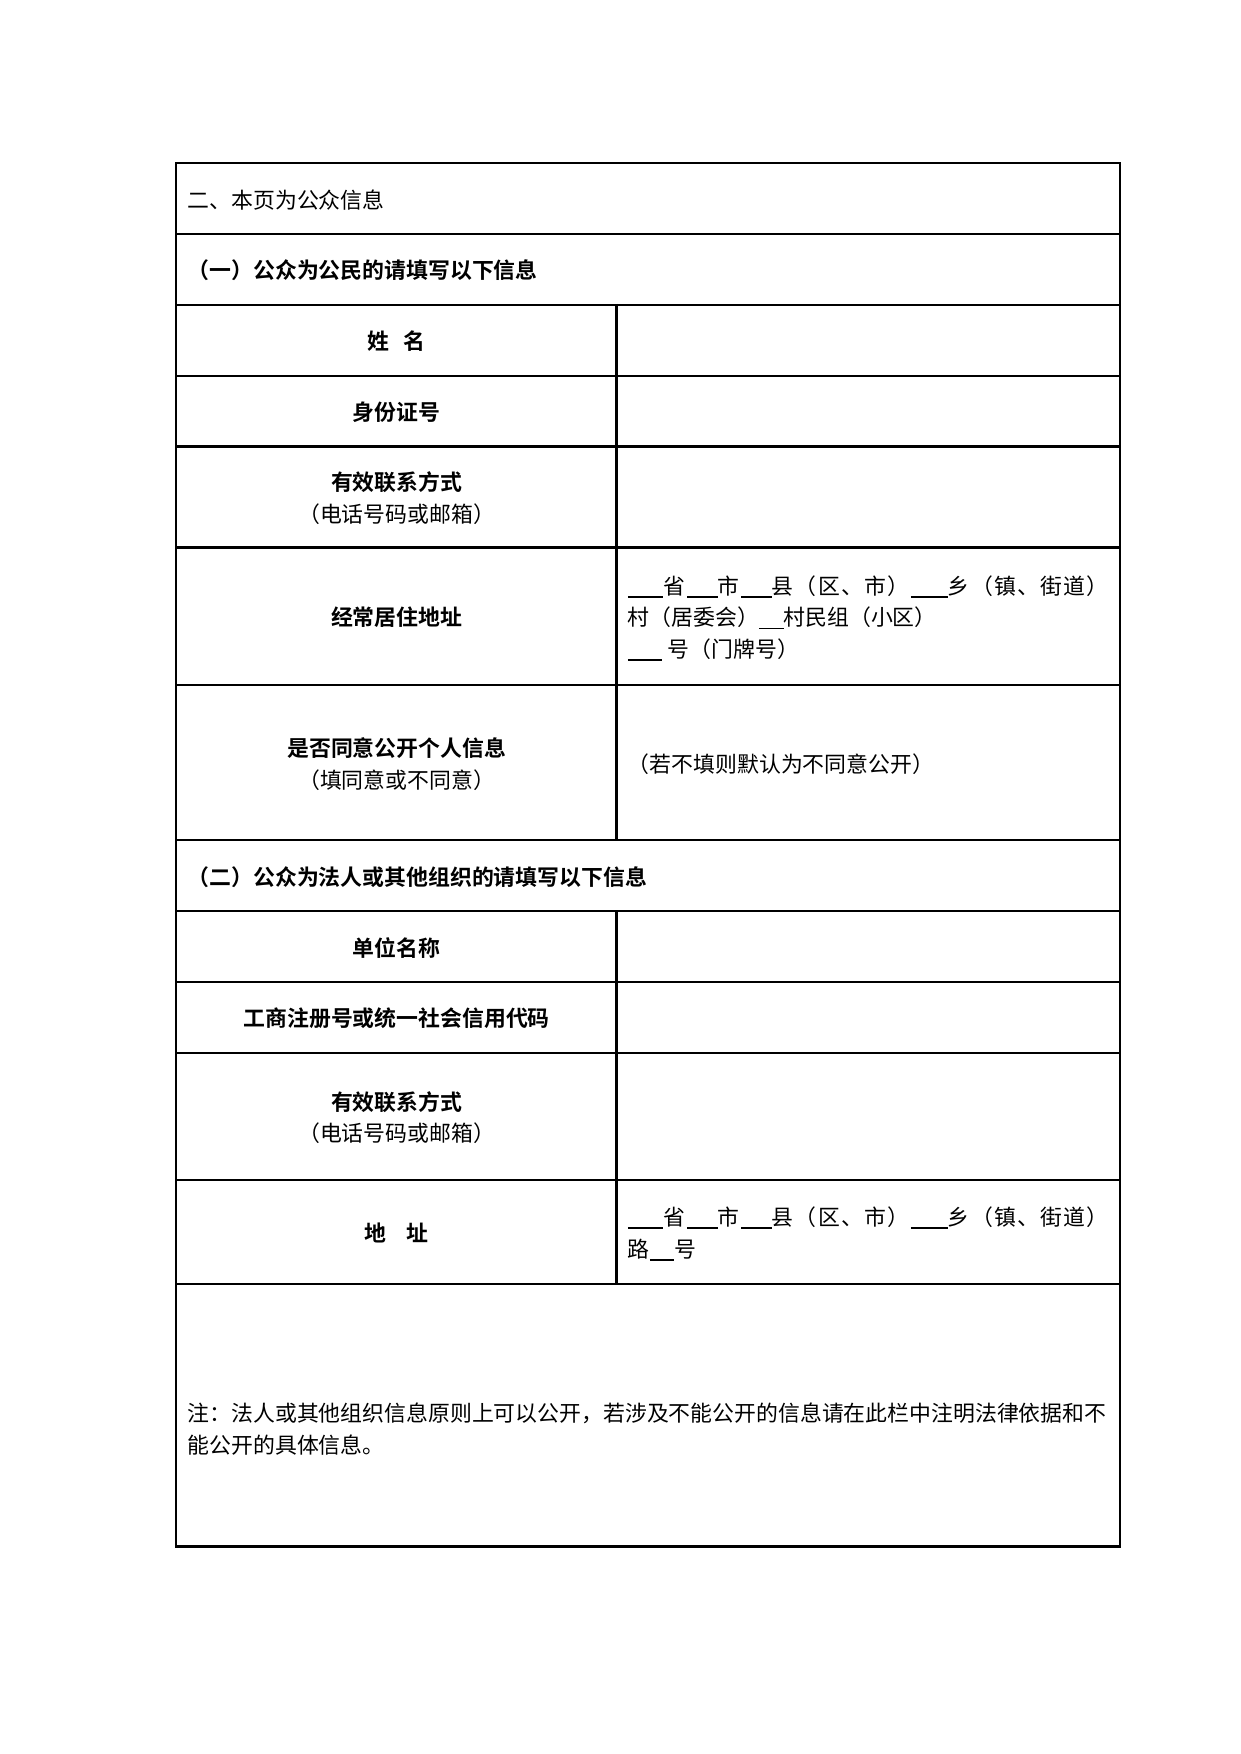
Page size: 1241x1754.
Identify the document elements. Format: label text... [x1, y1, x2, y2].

table_cell 省 市 县（区、市） 乡（镇、街道） 路 号 [618, 1181, 1119, 1283]
table_cell 工商注册号或统一社会信用代码 [177, 983, 615, 1052]
table_cell 经常居住地址 [177, 549, 615, 684]
table_cell 二、本页为公众信息 [177, 164, 1119, 233]
table_cell 姓 名 [177, 306, 615, 374]
table_cell [618, 377, 1119, 445]
table_cell 有效联系方式 （电话号码或邮箱） [177, 1054, 615, 1179]
table_cell [618, 306, 1119, 374]
table_cell [618, 448, 1119, 546]
table_cell [618, 983, 1119, 1052]
table_cell （若不填则默认为不同意公开） [618, 686, 1119, 839]
table_cell [618, 1054, 1119, 1179]
table_cell 地 址 [177, 1181, 615, 1283]
table_cell （一）公众为公民的请填写以下信息 [177, 235, 1119, 304]
table_cell 是否同意公开个人信息 （填同意或不同意） [177, 686, 615, 839]
table_cell [618, 912, 1119, 981]
table_cell （二）公众为法人或其他组织的请填写以下信息 [177, 841, 1119, 910]
table_cell 注：法人或其他组织信息原则上可以公开，若涉及不能公开的信息请在此栏中注明法律依据和不能公开的具体信息。 [177, 1285, 1119, 1545]
table_cell 单位名称 [177, 912, 615, 981]
table_cell 省 市 县（区、市） 乡（镇、街道） 村（居委会） 村民组（小区） 号（门牌号） [618, 549, 1119, 684]
table_cell 有效联系方式 （电话号码或邮箱） [177, 448, 615, 546]
table_cell 身份证号 [177, 377, 615, 445]
